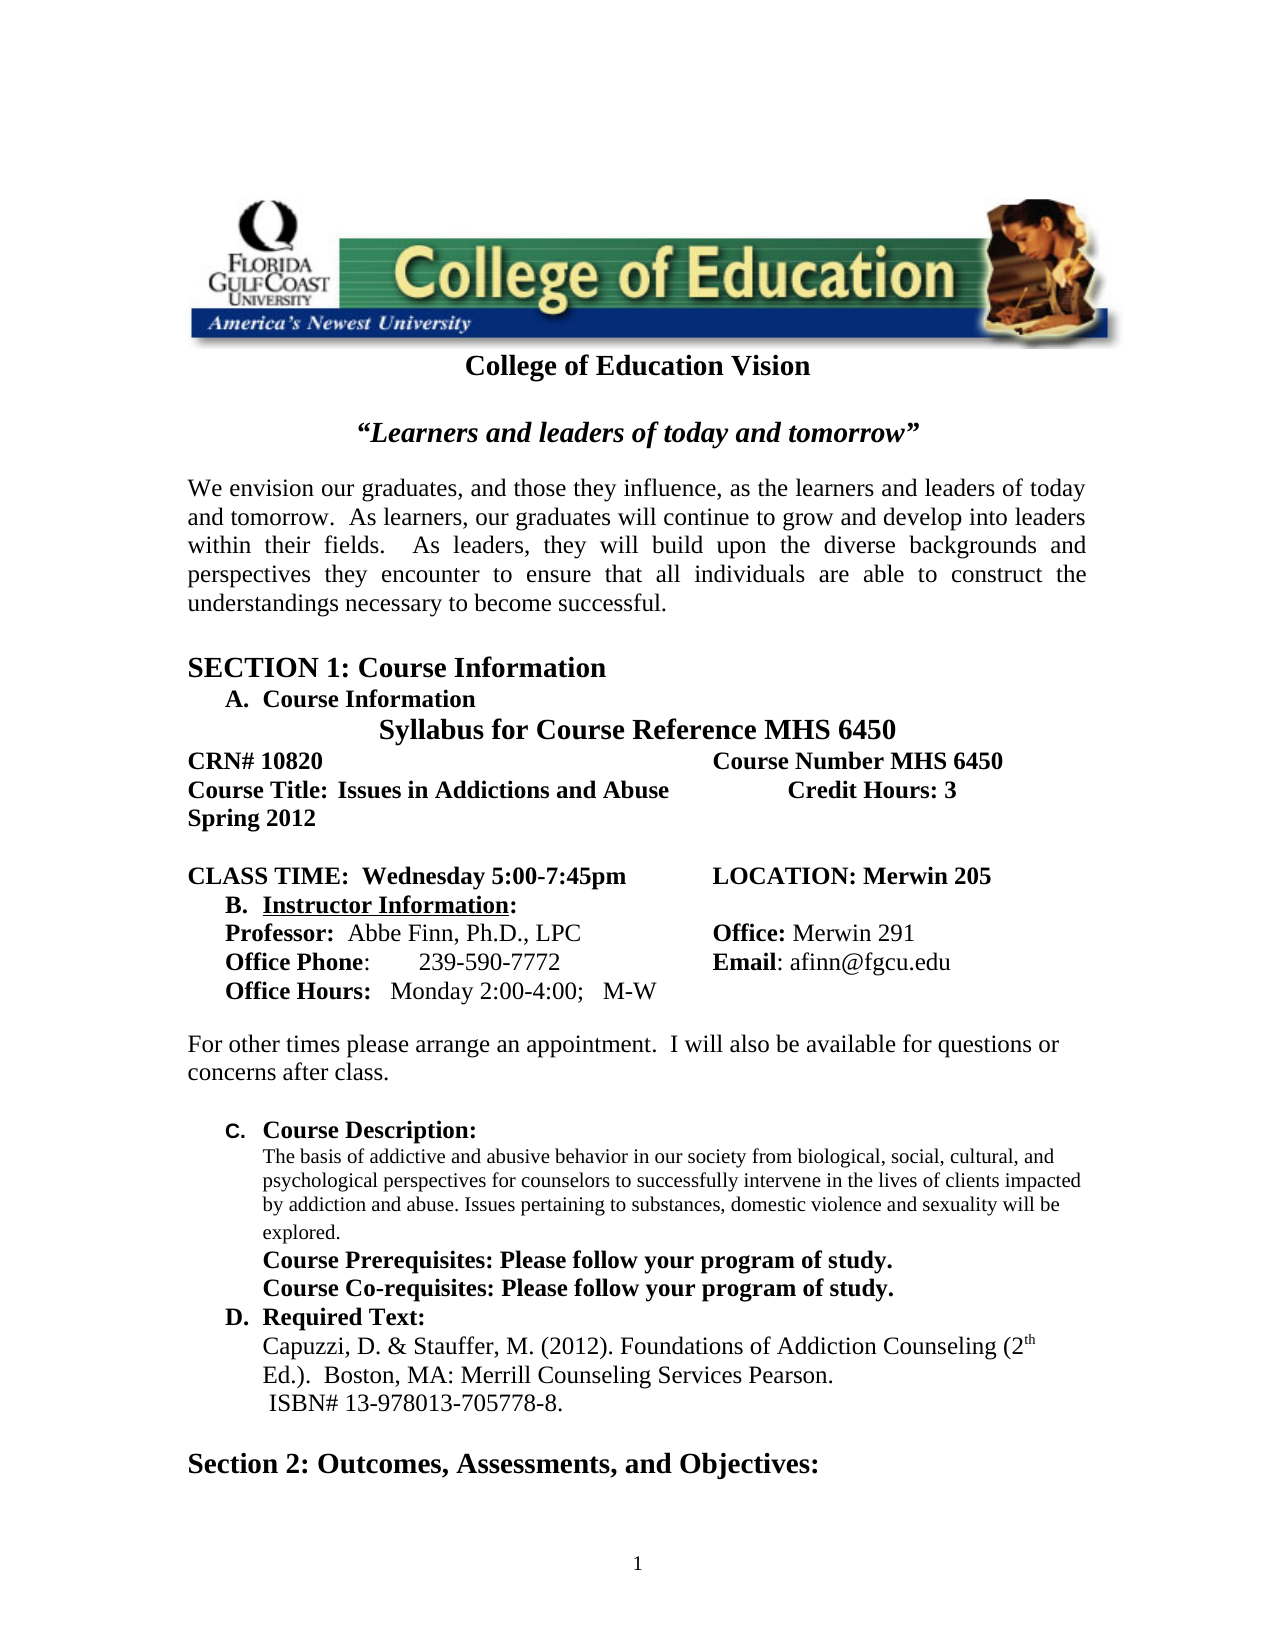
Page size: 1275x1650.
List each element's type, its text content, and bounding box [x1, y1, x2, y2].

text Office Hours: Monday 2:00-4:00; M-W [187, 976, 1087, 1005]
list Course Information [225, 684, 1087, 712]
text We envision our graduates, and those they influence, as the learners and leaders of today and tomorrow. As learners, our graduates will continue to grow and develop into leaders within their fields. As leaders, they will build upon the diverse backgrounds and perspectives they encounter to ensure that all individuals are able to construct the understandings necessary to become successful. [187, 473, 1087, 617]
text Course Co-requisites: Please follow your program of study. [262, 1273, 1087, 1302]
text SECTION 1: Course Information [187, 650, 1087, 684]
text For other times please arrange an appointment. I will also be available for questions or concerns after class. [187, 1029, 1087, 1086]
text College of Education Vision [187, 349, 1087, 382]
text Section 2: Outcomes, Assessments, and Objectives: [187, 1446, 1087, 1479]
text Office Phone: 239-590-7772 Email: afinn@fgcu.edu [187, 947, 1087, 976]
title Instructor Information: [225, 890, 1087, 918]
text ISBN# 13-978013-705778-8. [262, 1388, 1087, 1417]
subtitle Course Description: [225, 1115, 1087, 1144]
list Required Text: [225, 1302, 1087, 1331]
text CRN# 10820 Course Number MHS 6450 [187, 746, 1087, 775]
title Professor: Abbe Finn, Ph.D., LPC Office: Merwin 291 [187, 918, 1087, 947]
text “Learners and leaders of today and tomorrow” [187, 415, 1087, 449]
text Course Title: Issues in Addictions and Abuse Credit Hours: 3 [187, 775, 1087, 803]
text Syllabus for Course Reference MHS 6450 [187, 712, 1087, 746]
title CLASS TIME: Wednesday 5:00-7:45pm LOCATION: Merwin 205 [187, 861, 1087, 890]
text Course Prerequisites: Please follow your program of study. [262, 1245, 1087, 1273]
picture [187, 198, 1124, 349]
list Capuzzi, D. & Stauffer, M. (2012). Foundations of Addiction Counseling (2th Ed.). Boston, MA: Merrill Counseling Services Pearson. [262, 1331, 1087, 1388]
text The basis of addictive and abusive behavior in our society from biological, social, cultural, and psychological perspectives for counselors to successfully intervene in the lives of clients impacted by addiction and abuse. Issues pertaining to substances, domestic violence and sexuality will be explored. [262, 1144, 1087, 1245]
title Spring 2012 [187, 803, 1087, 832]
